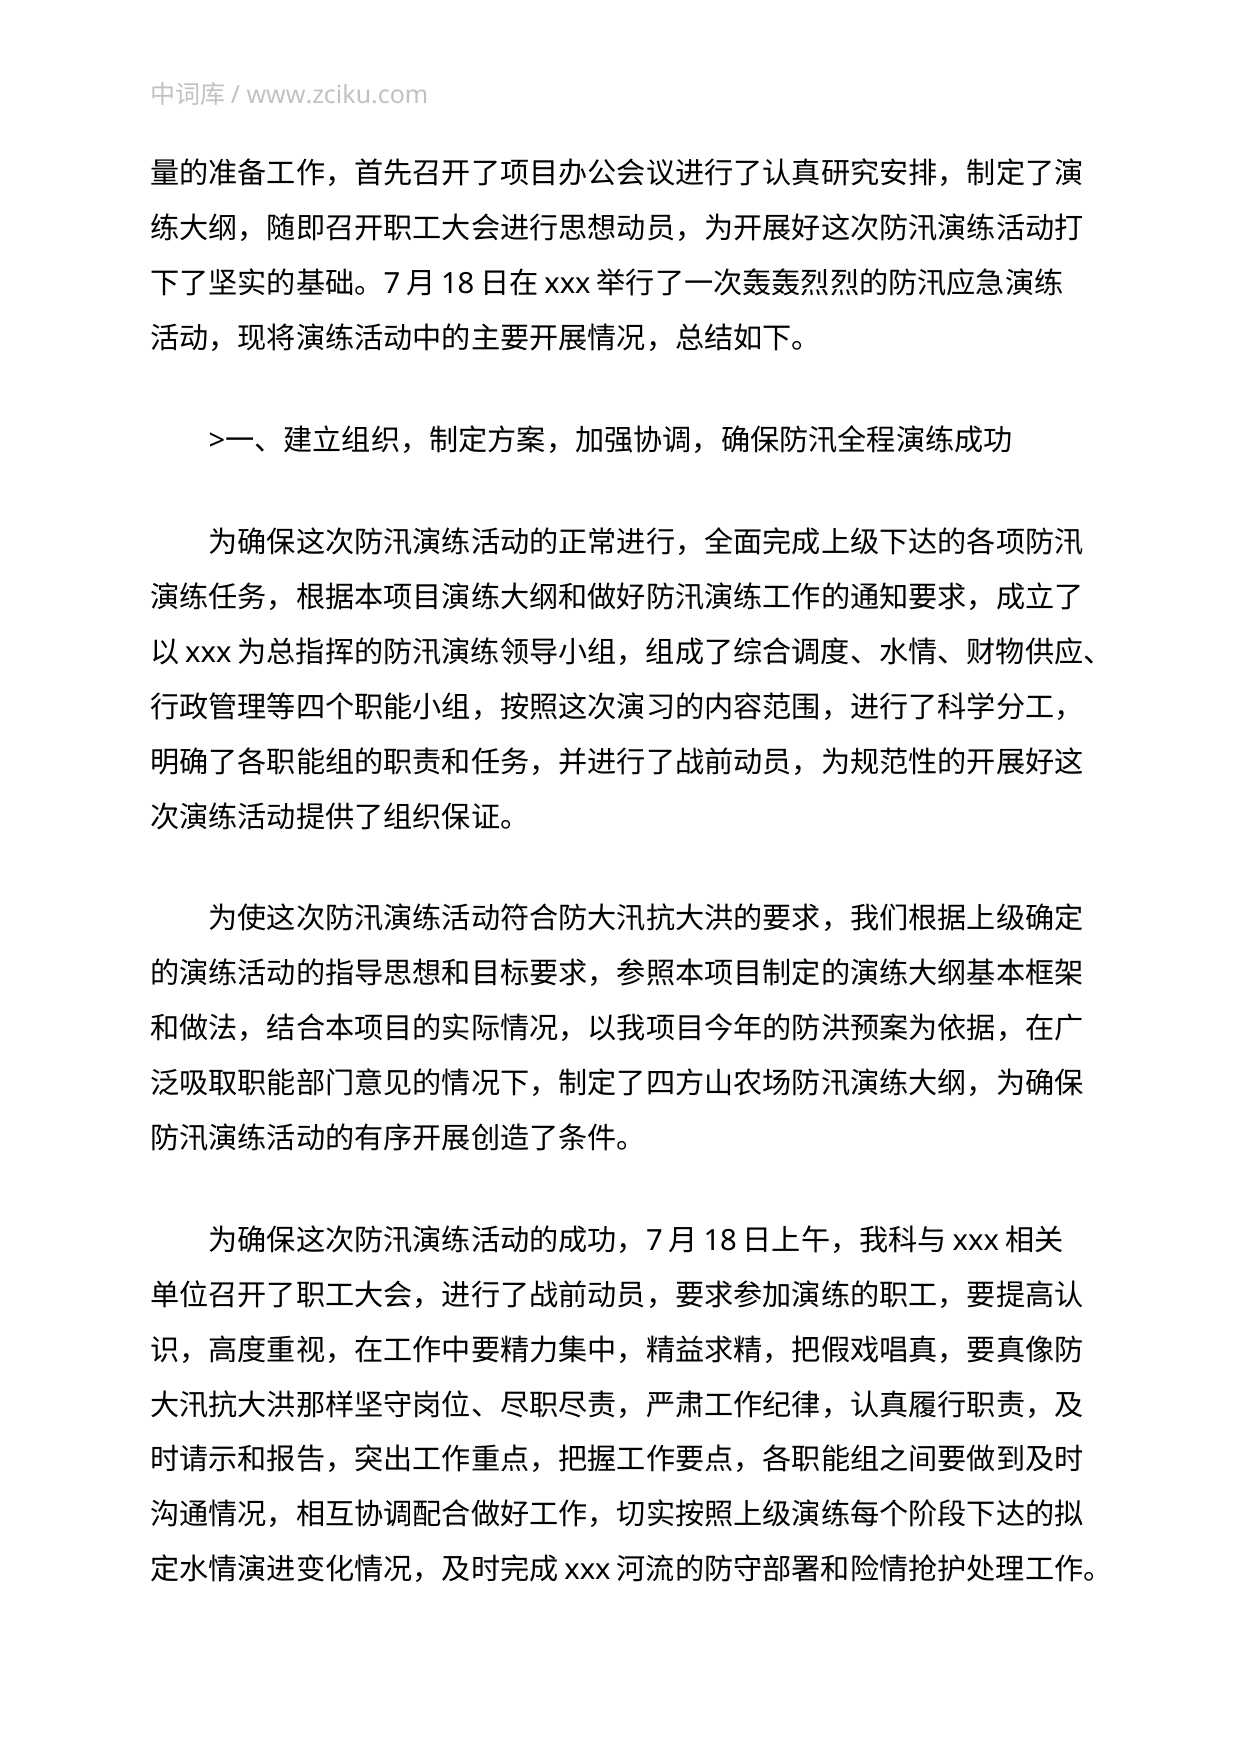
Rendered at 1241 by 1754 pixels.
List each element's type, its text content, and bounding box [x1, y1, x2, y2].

text 为使这次防汛演练活动符合防大汛抗大洪的要求，我们根据上级确定的演练活动的指导思想和目标要求，参照本项目制定的演练大纲基本框架和做法，结合本项目的实际情况，以我项目今年的防洪预案为依据，在广泛吸取职能部门意见的情况下，制定了四方山农场防汛演练大纲，为确保防汛演练活动的有序开展创造了条件。 [150, 895, 1090, 1157]
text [150, 150, 1090, 357]
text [150, 1216, 1090, 1588]
text 为确保这次防汛演练活动的正常进行，全面完成上级下达的各项防汛演练任务，根据本项目演练大纲和做好防汛演练工作的通知要求，成立了以xxx为总指挥的防汛演练领导小组，组成了综合调度、水情、财物供应、行政管理等四个职能小组，按照这次演习的内容范围，进行了科学分工，明确了各职能组的职责和任务，并进行了战前动员，为规范性的开展好这次演练活动提供了组织保证。 [150, 518, 1090, 835]
text >一、建立组织，制定方案，加强协调，确保防汛全程演练成功 [150, 417, 1090, 459]
